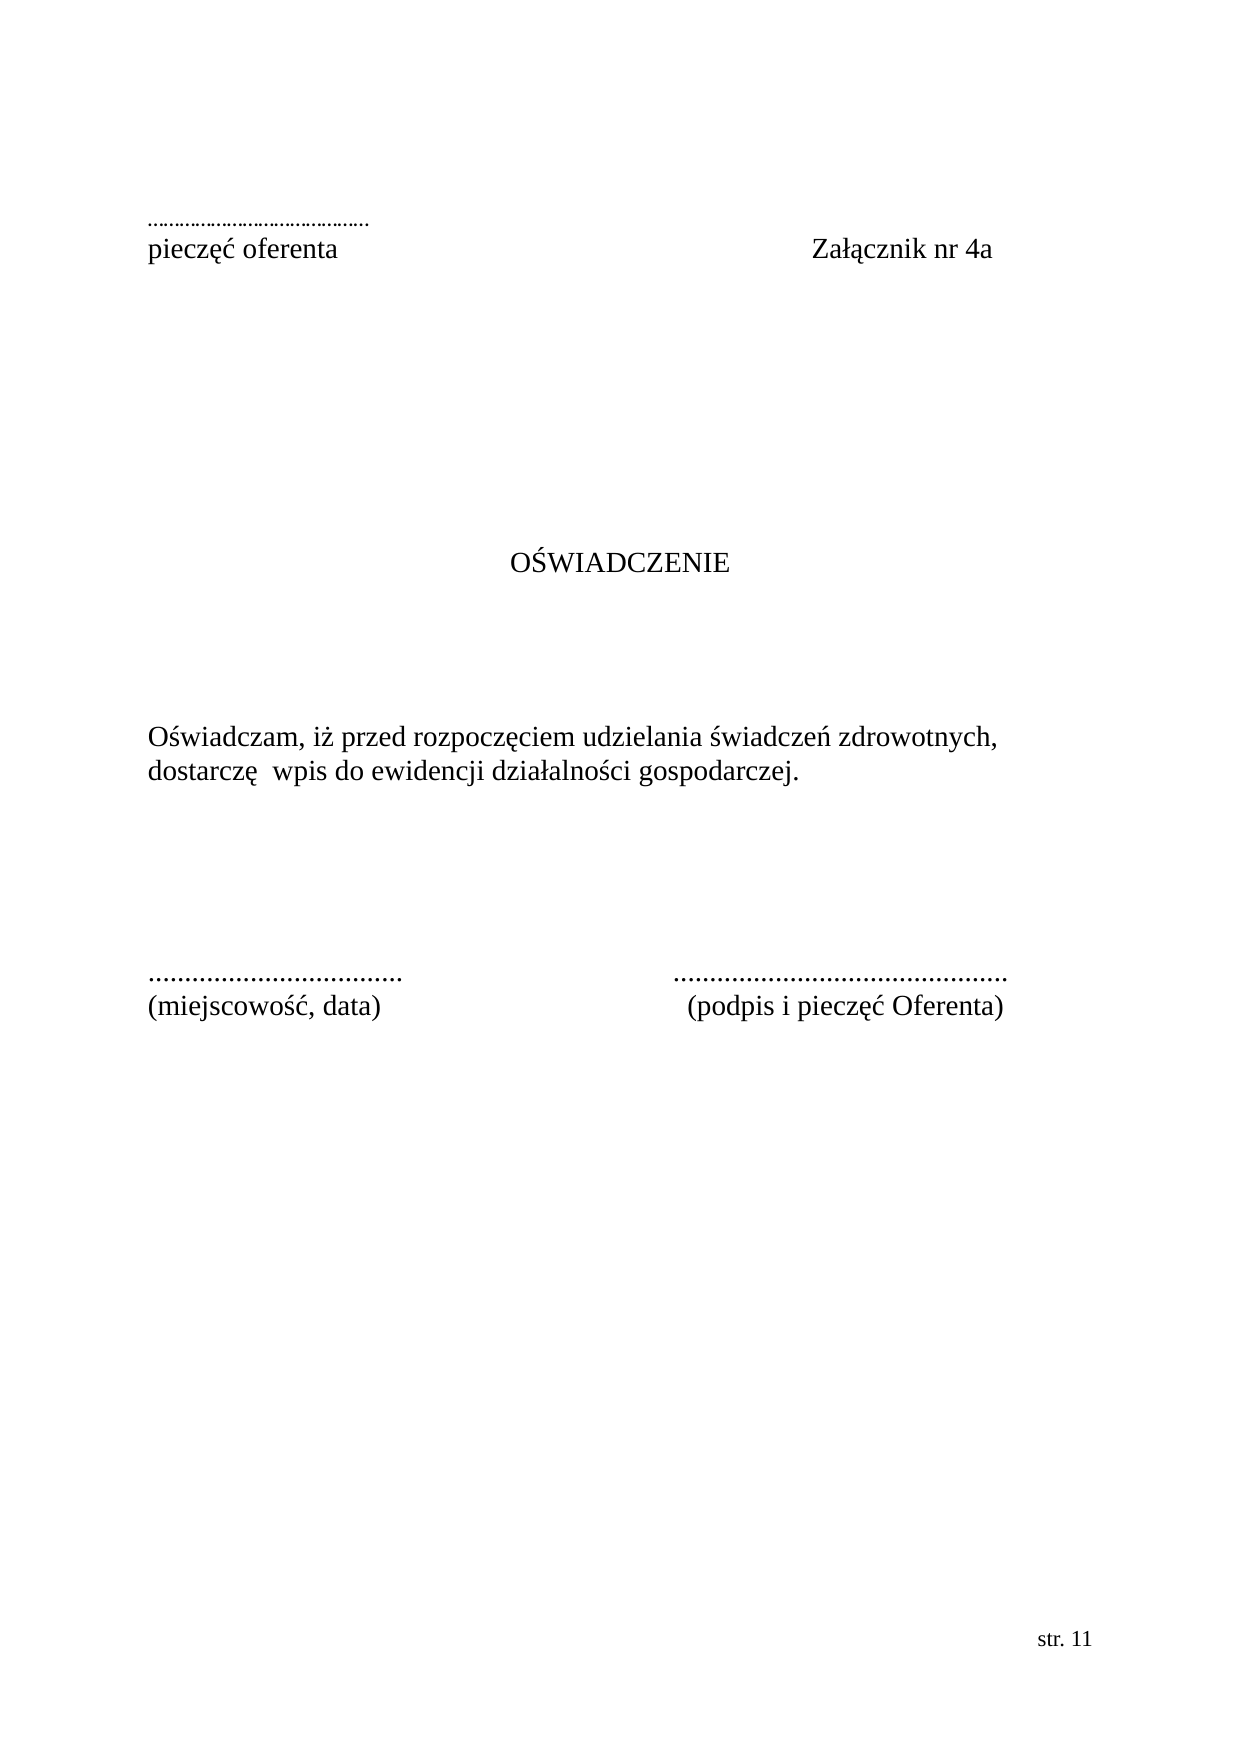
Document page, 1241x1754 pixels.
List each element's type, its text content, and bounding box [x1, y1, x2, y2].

text pieczęć oferenta Załącznik nr 4a [148, 232, 1093, 265]
text Oświadczam, iż przed rozpoczęciem udzielania świadczeń zdrowotnych, dostarczę wpis do ewidencji działalności gospodarczej. [148, 719, 1093, 786]
text ................................... .............................................. [148, 954, 1093, 988]
text (miejscowość, data) (podpis i pieczęć Oferenta) [148, 988, 1093, 1021]
text …………………………………… [148, 204, 1093, 232]
text OŚWIADCZENIE [148, 545, 1093, 579]
